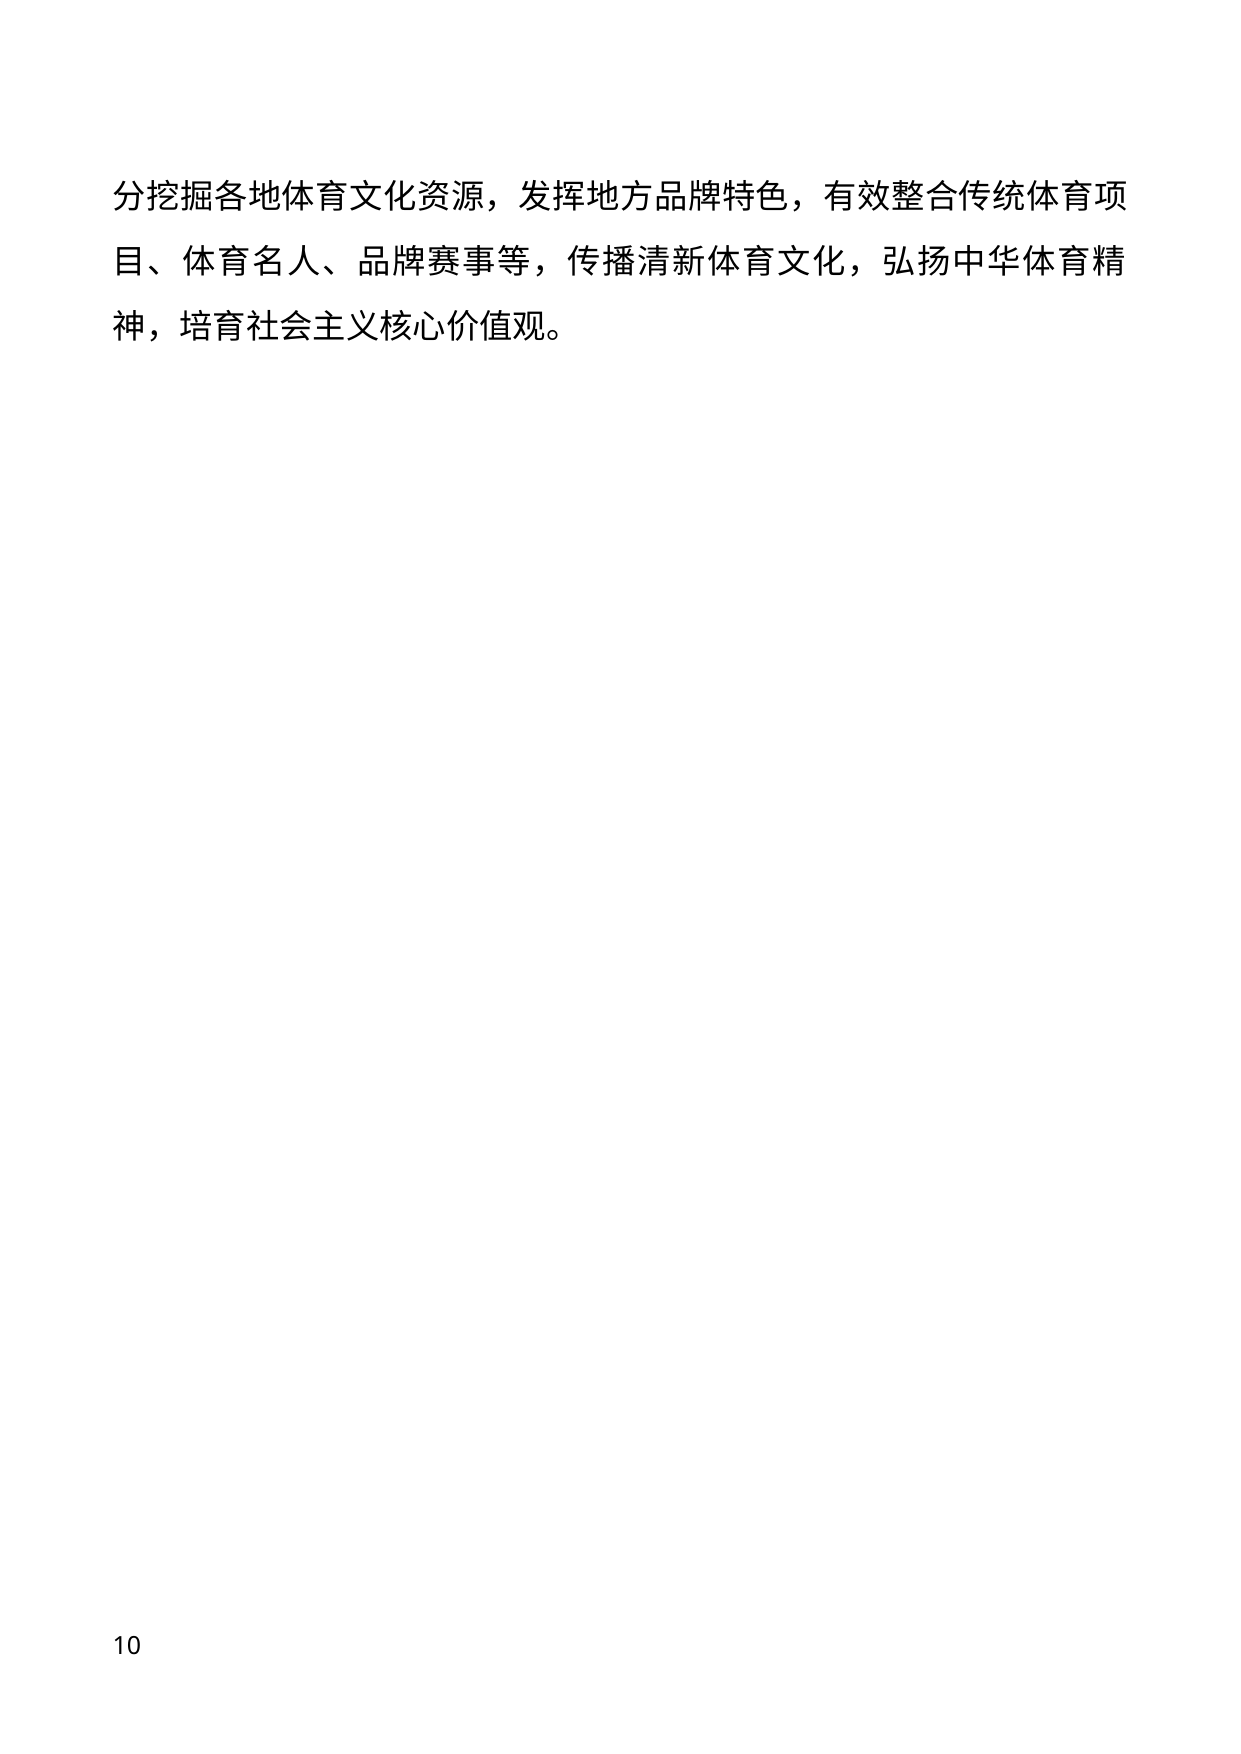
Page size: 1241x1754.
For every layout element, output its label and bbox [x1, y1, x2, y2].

text [112, 162, 1128, 357]
